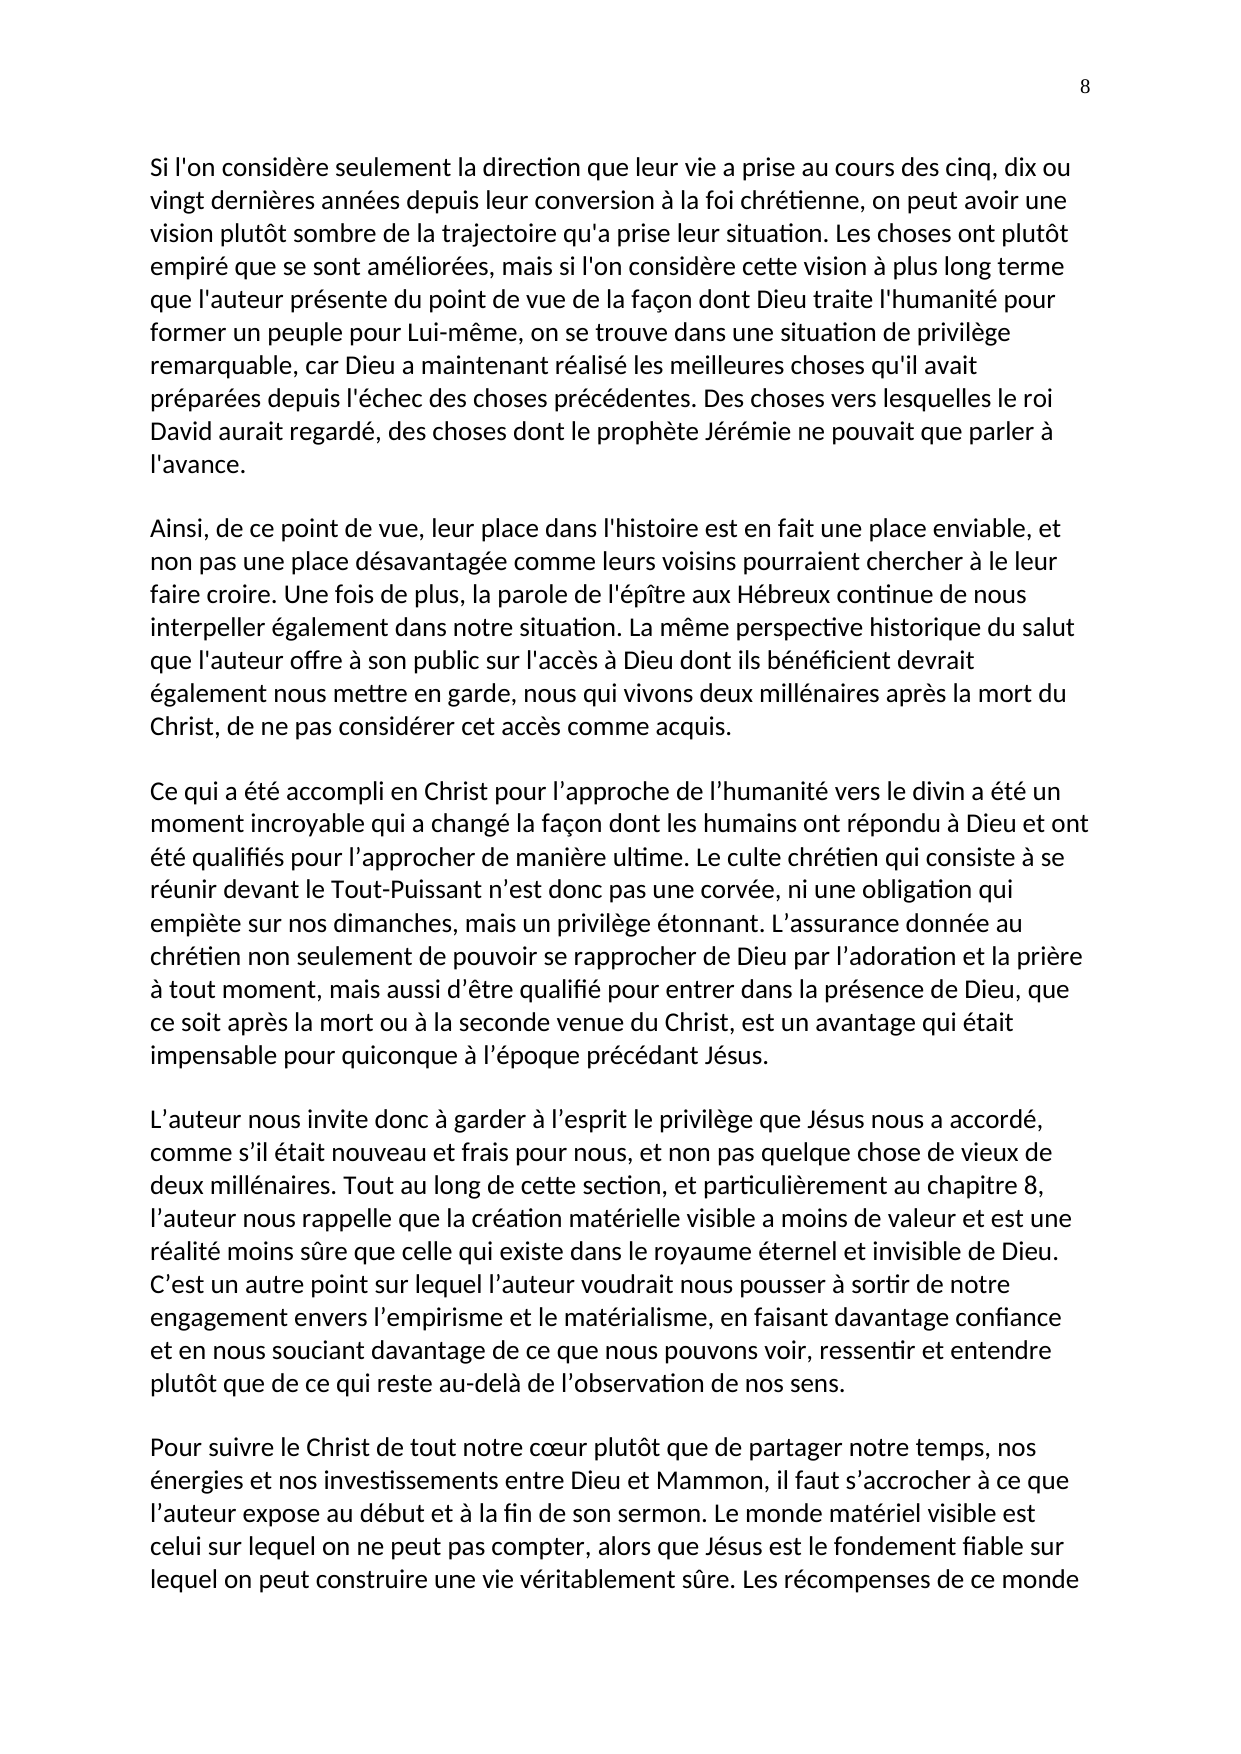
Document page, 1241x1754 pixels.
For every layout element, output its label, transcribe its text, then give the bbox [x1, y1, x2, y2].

text Ainsi, de ce point de vue, leur place dans l'histoire est en fait une place enviable, et non pas une place désavantagée comme leurs voisins pourraient chercher à le leur faire croire. Une fois de plus, la parole de l'épître aux Hébreux continue de nous interpeller également dans notre situation. La même perspective historique du salut que l'auteur offre à son public sur l'accès à Dieu dont ils bénéficient devrait également nous mettre en garde, nous qui vivons deux millénaires après la mort du Christ, de ne pas considérer cet accès comme acquis. [150, 511, 1090, 742]
text Ce qui a été accompli en Christ pour l’approche de l’humanité vers le divin a été un moment incroyable qui a changé la façon dont les humains ont répondu à Dieu et ont été qualifiés pour l’approcher de manière ultime. Le culte chrétien qui consiste à se réunir devant le Tout-Puissant n’est donc pas une corvée, ni une obligation qui empiète sur nos dimanches, mais un privilège étonnant. L’assurance donnée au chrétien non seulement de pouvoir se rapprocher de Dieu par l’adoration et la prière à tout moment, mais aussi d’être qualifié pour entrer dans la présence de Dieu, que ce soit après la mort ou à la seconde venue du Christ, est un avantage qui était impensable pour quiconque à l’époque précédant Jésus. [150, 774, 1090, 1071]
text L’auteur nous invite donc à garder à l’esprit le privilège que Jésus nous a accordé, comme s’il était nouveau et frais pour nous, et non pas quelque chose de vieux de deux millénaires. Tout au long de cette section, et particulièrement au chapitre 8, l’auteur nous rappelle que la création matérielle visible a moins de valeur et est une réalité moins sûre que celle qui existe dans le royaume éternel et invisible de Dieu. C’est un autre point sur lequel l’auteur voudrait nous pousser à sortir de notre engagement envers l’empirisme et le matérialisme, en faisant davantage confiance et en nous souciant davantage de ce que nous pouvons voir, ressentir et entendre plutôt que de ce qui reste au-delà de l’observation de nos sens. [150, 1102, 1090, 1399]
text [150, 1430, 1090, 1595]
text Si l'on considère seulement la direction que leur vie a prise au cours des cinq, dix ou vingt dernières années depuis leur conversion à la foi chrétienne, on peut avoir une vision plutôt sombre de la trajectoire qu'a prise leur situation. Les choses ont plutôt empiré que se sont améliorées, mais si l'on considère cette vision à plus long terme que l'auteur présente du point de vue de la façon dont Dieu traite l'humanité pour former un peuple pour Lui-même, on se trouve dans une situation de privilège remarquable, car Dieu a maintenant réalisé les meilleures choses qu'il avait préparées depuis l'échec des choses précédentes. Des choses vers lesquelles le roi David aurait regardé, des choses dont le prophète Jérémie ne pouvait que parler à l'avance. [150, 150, 1090, 480]
